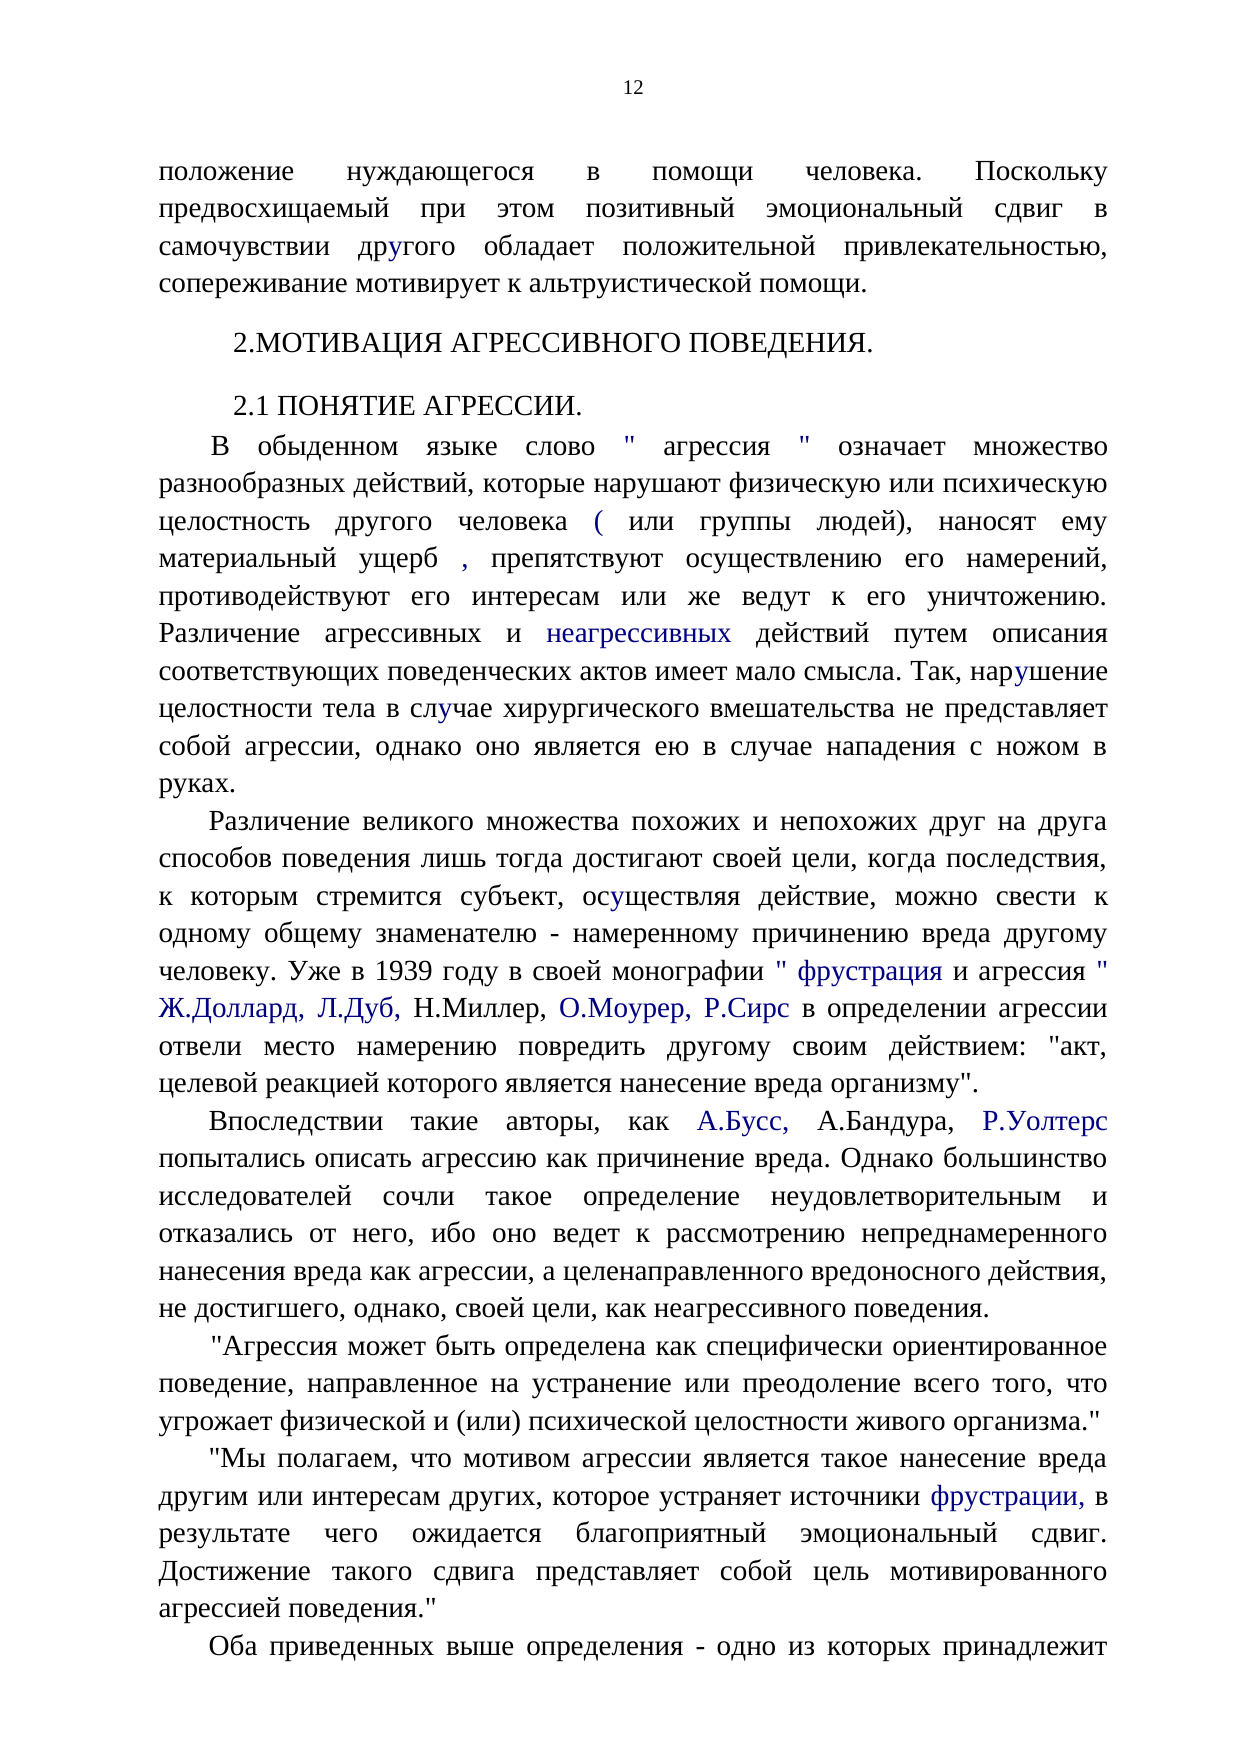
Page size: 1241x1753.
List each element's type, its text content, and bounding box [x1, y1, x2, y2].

text 2.МОТИВАЦИЯ АГРЕССИВНОГО ПОВЕДЕНИЯ. [158, 312, 916, 362]
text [158, 150, 1108, 300]
text Впоследствии такие авторы, как А.Бусс, А.Бандура, Р.Уолтерс попытались описать агрессию как причинение вреда. Однако большинство исследователей сочли такое определение неудовлетворительным и отказались от него, ибо оно ведет к рассмотрению непреднамеренного нанесения вреда как агрессии, а целенаправленного вредоносного действия, не достигшего, однако, своей цели, как неагрессивного поведения. [158, 1100, 1108, 1325]
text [158, 1625, 1108, 1662]
text Различение великого множества похожих и непохожих друг на друга способов поведения лишь тогда достигают своей цели, когда последствия, к которым стремится субъект, осуществляя действие, можно свести к одному общему знаменателю - намеренному причинению вреда другому человеку. Уже в 1939 году в своей монографии " фрустрация и агрессия " Ж.Доллард, Л.Дуб, Н.Миллер, О.Моурер, Р.Сирс в определении агрессии отвели место намерению повредить другому своим действием: "акт, целевой реакцией которого является нанесение вреда организму". [158, 800, 1108, 1100]
text "Агрессия может быть определена как специфически ориентированное поведение, направленное на устранение или преодоление всего того, что угрожает физической и (или) психической целостности живого организма." [158, 1325, 1108, 1437]
text В обыденном языке слово " агрессия " означает множество разнообразных действий, которые нарушают физическую или психическую целостность другого человека ( или группы людей), наносят ему материальный ущерб , препятствуют осуществлению его намерений, противодействуют его интересам или же ведут к его уничтожению. Различение агрессивных и неагрессивных действий путем описания соответствующих поведенческих актов имеет мало смысла. Так, нарушение целостности тела в случае хирургического вмешательства не представляет собой агрессии, однако оно является ею в случае нападения с ножом в руках. [158, 425, 1108, 800]
text "Мы полагаем, что мотивом агрессии является такое нанесение вреда другим или интересам других, которое устраняет источники фрустрации, в результате чего ожидается благоприятный эмоциональный сдвиг. Достижение такого сдвига представляет собой цель мотивированного агрессией поведения." [158, 1437, 1108, 1625]
text 2.1 ПОНЯТИЕ АГРЕССИИ. [158, 375, 916, 425]
